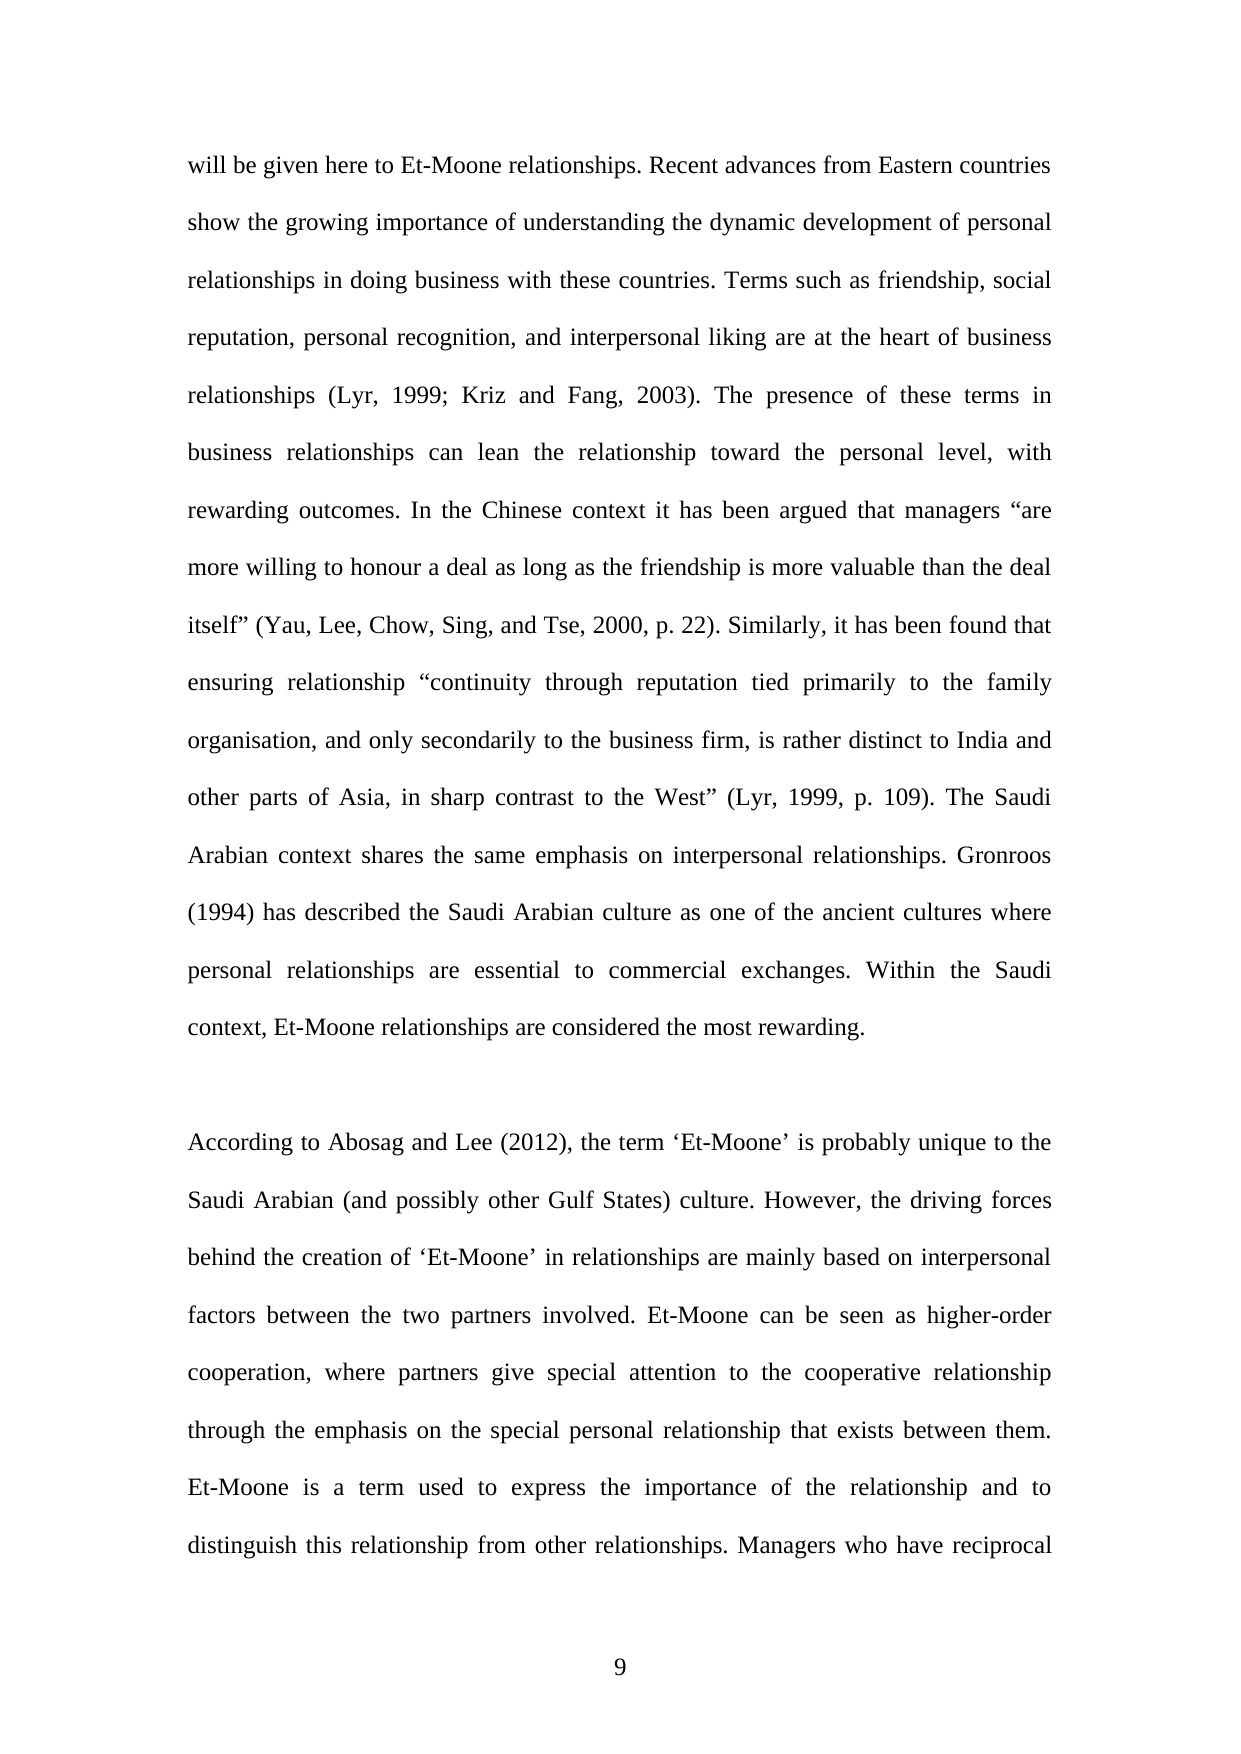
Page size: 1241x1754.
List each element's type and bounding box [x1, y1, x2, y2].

text [187, 1127, 1053, 1559]
text [187, 150, 1053, 1041]
